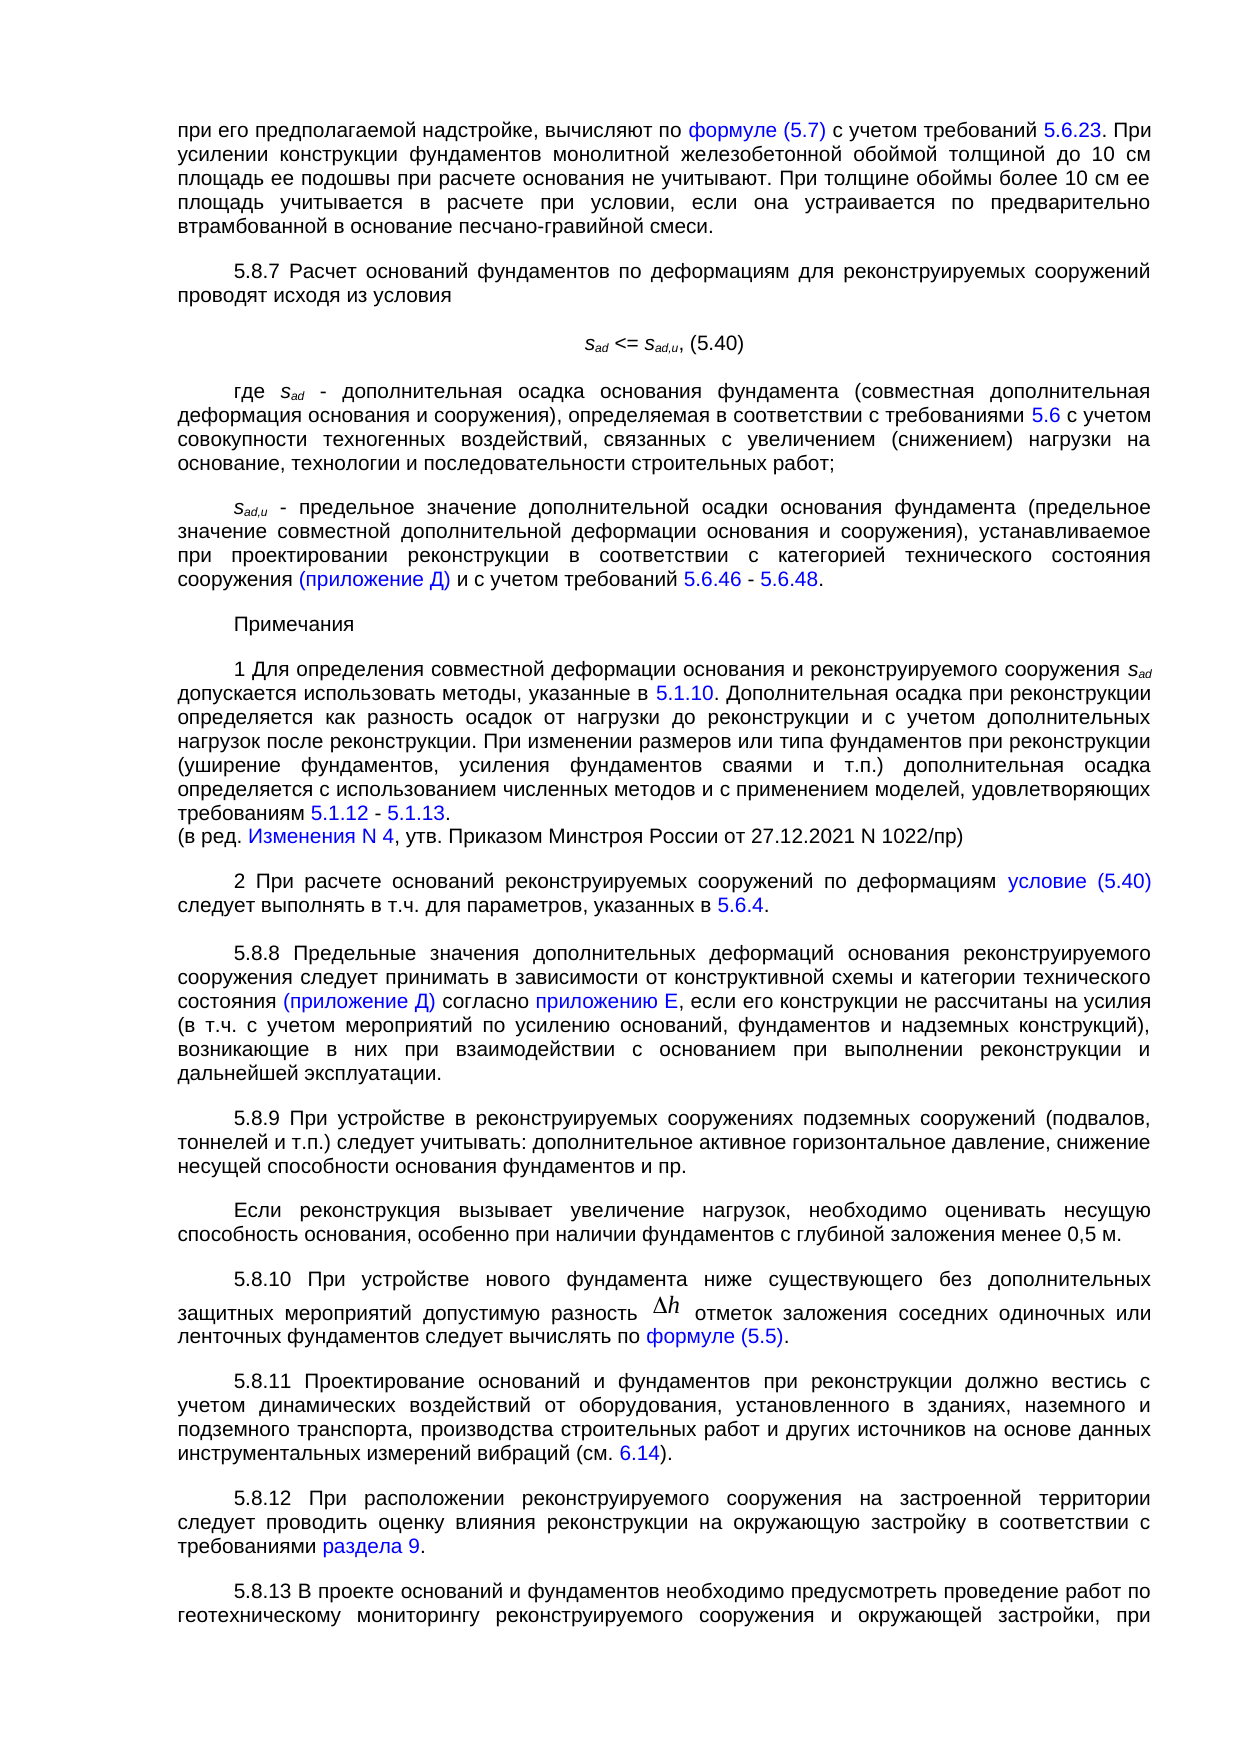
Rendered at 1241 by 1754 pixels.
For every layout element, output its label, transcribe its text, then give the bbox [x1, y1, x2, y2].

text где sad - дополнительная осадка основания фундамента (совместная дополнительная деформация основания и сооружения), определяемая в соответствии с требованиями 5.6 с учетом совокупности техногенных воздействий, связанных с увеличением (снижением) нагрузки на основание, технологии и последовательности строительных работ; [177, 378, 1152, 474]
text sad <= sad,u, (5.40) [177, 331, 1152, 354]
text Примечания [177, 612, 1152, 636]
text Если реконструкция вызывает увеличение нагрузок, необходимо оценивать несущую способность основания, особенно при наличии фундаментов с глубиной заложения менее 0,5 м. [177, 1198, 1152, 1246]
text 5.8.12 При расположении реконструируемого сооружения на застроенной территории следует проводить оценку влияния реконструкции на окружающую застройку в соответствии с требованиями раздела 9. [177, 1486, 1152, 1558]
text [177, 118, 1152, 238]
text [177, 1578, 1152, 1626]
text 5.8.8 Предельные значения дополнительных деформаций основания реконструируемого сооружения следует принимать в зависимости от конструктивной схемы и категории технического состояния (приложение Д) согласно приложению Е, если его конструкции не рассчитаны на усилия (в т.ч. с учетом мероприятий по усилению оснований, фундаментов и надземных конструкций), возникающие в них при взаимодействии с основанием при выполнении реконструкции и дальнейшей эксплуатации. [177, 941, 1152, 1085]
text 5.8.11 Проектирование оснований и фундаментов при реконструкции должно вестись с учетом динамических воздействий от оборудования, установленного в зданиях, наземного и подземного транспорта, производства строительных работ и других источников на основе данных инструментальных измерений вибраций (см. 6.14). [177, 1369, 1152, 1465]
text (в ред. Изменения N 4, утв. Приказом Минстроя России от 27.12.2021 N 1022/пр) [177, 824, 1152, 848]
text 1 Для определения совместной деформации основания и реконструируемого сооружения sad допускается использовать методы, указанные в 5.1.10. Дополнительная осадка при реконструкции определяется как разность осадок от нагрузки до реконструкции и с учетом дополнительных нагрузок после реконструкции. При изменении размеров или типа фундаментов при реконструкции (уширение фундаментов, усиления фундаментов сваями и т.п.) дополнительная осадка определяется с использованием численных методов и с применением моделей, удовлетворяющих требованиям 5.1.12 - 5.1.13. [177, 657, 1152, 824]
text 5.8.10 При устройстве нового фундамента ниже существующего без дополнительных защитных мероприятий допустимую разность отметок заложения соседних одиночных или ленточных фундаментов следует вычислять по формуле (5.5). [177, 1267, 1152, 1348]
text sad,u - предельное значение дополнительной осадки основания фундамента (предельное значение совместной дополнительной деформации основания и сооружения), устанавливаемое при проектировании реконструкции в соответствии с категорией технического состояния сооружения (приложение Д) и с учетом требований 5.6.46 - 5.6.48. [177, 495, 1152, 591]
text 5.8.9 При устройстве в реконструируемых сооружениях подземных сооружений (подвалов, тоннелей и т.п.) следует учитывать: дополнительное активное горизонтальное давление, снижение несущей способности основания фундаментов и пр. [177, 1106, 1152, 1177]
text 5.8.7 Расчет оснований фундаментов по деформациям для реконструируемых сооружений проводят исходя из условия [177, 259, 1152, 307]
text 2 При расчете оснований реконструируемых сооружений по деформациям условие (5.40) следует выполнять в т.ч. для параметров, указанных в 5.6.4. [177, 869, 1152, 917]
